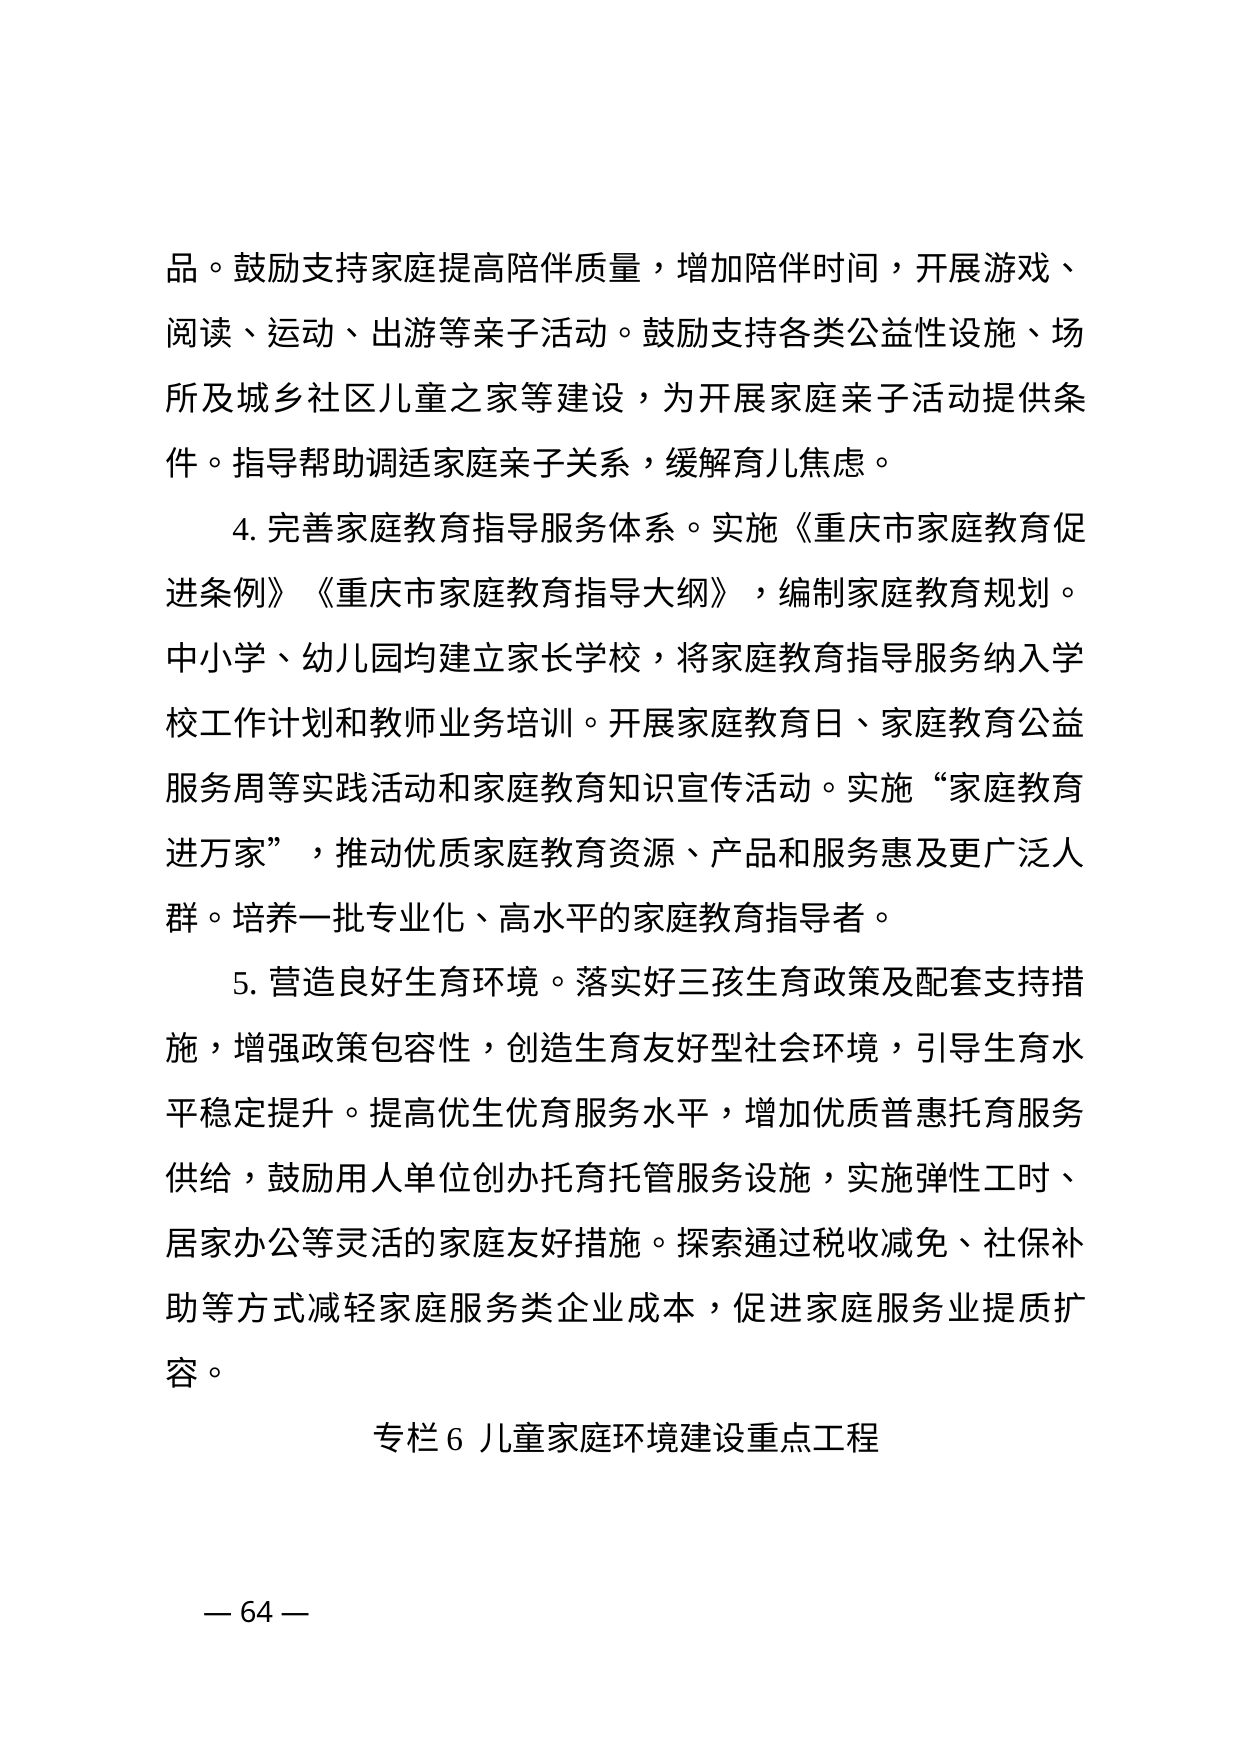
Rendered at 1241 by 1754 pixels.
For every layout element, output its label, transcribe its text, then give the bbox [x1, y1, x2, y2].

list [165, 233, 1087, 493]
list 5. 营造良好生育环境。落实好三孩生育政策及配套支持措施，增强政策包容性，创造生育友好型社会环境，引导生育水平稳定提升。提高优生优育服务水平，增加优质普惠托育服务供给，鼓励用人单位创办托育托管服务设施，实施弹性工时、居家办公等灵活的家庭友好措施。探索通过税收减免、社保补助等方式减轻家庭服务类企业成本，促进家庭服务业提质扩容。 [165, 948, 1087, 1403]
text 专栏6 儿童家庭环境建设重点工程 [165, 1403, 1087, 1468]
list 4. 完善家庭教育指导服务体系。实施《重庆市家庭教育促进条例》《重庆市家庭教育指导大纲》，编制家庭教育规划。中小学、幼儿园均建立家长学校，将家庭教育指导服务纳入学校工作计划和教师业务培训。开展家庭教育日、家庭教育公益服务周等实践活动和家庭教育知识宣传活动。实施“家庭教育进万家”，推动优质家庭教育资源、产品和服务惠及更广泛人群。培养一批专业化、高水平的家庭教育指导者。 [165, 493, 1087, 948]
